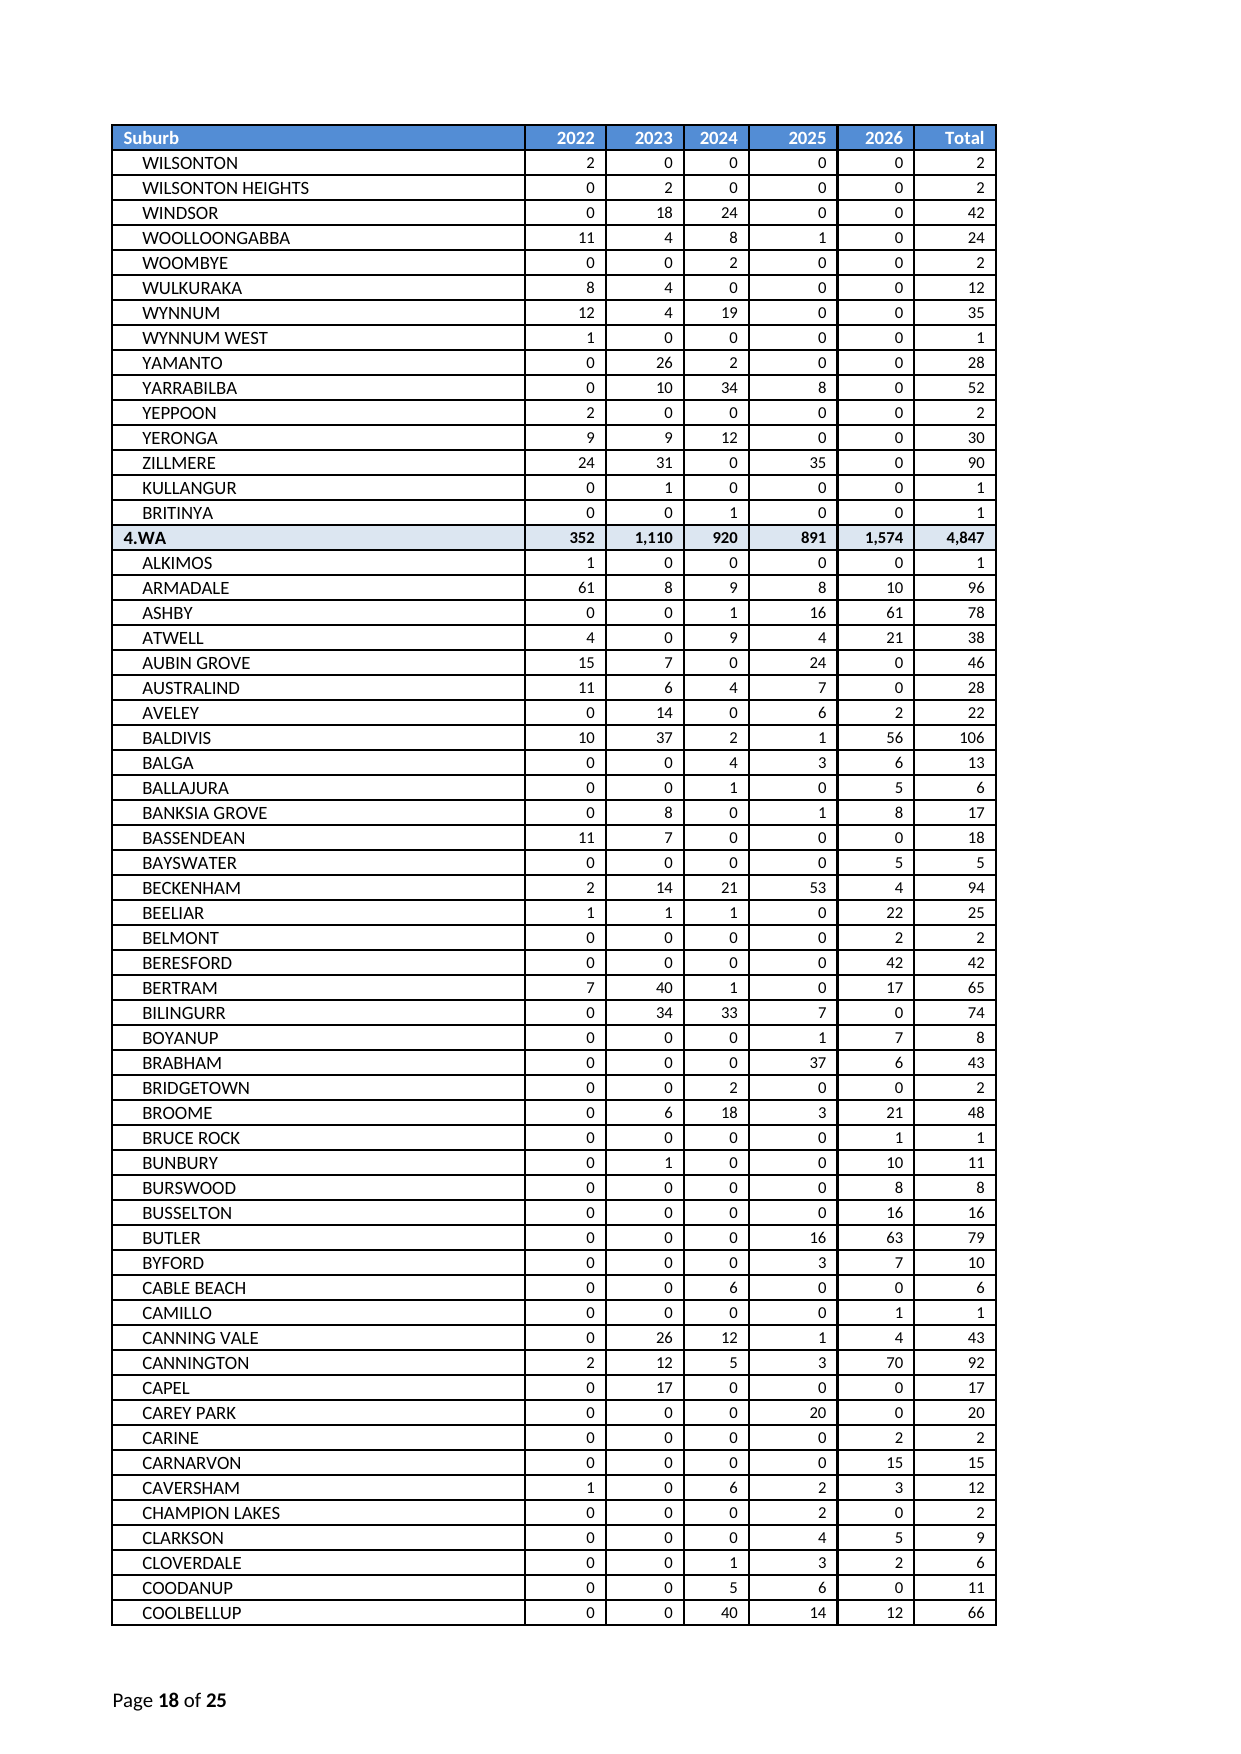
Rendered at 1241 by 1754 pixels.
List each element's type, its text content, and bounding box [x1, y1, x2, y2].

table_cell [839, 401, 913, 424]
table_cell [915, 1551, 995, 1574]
table_header 2022 [526, 126, 605, 149]
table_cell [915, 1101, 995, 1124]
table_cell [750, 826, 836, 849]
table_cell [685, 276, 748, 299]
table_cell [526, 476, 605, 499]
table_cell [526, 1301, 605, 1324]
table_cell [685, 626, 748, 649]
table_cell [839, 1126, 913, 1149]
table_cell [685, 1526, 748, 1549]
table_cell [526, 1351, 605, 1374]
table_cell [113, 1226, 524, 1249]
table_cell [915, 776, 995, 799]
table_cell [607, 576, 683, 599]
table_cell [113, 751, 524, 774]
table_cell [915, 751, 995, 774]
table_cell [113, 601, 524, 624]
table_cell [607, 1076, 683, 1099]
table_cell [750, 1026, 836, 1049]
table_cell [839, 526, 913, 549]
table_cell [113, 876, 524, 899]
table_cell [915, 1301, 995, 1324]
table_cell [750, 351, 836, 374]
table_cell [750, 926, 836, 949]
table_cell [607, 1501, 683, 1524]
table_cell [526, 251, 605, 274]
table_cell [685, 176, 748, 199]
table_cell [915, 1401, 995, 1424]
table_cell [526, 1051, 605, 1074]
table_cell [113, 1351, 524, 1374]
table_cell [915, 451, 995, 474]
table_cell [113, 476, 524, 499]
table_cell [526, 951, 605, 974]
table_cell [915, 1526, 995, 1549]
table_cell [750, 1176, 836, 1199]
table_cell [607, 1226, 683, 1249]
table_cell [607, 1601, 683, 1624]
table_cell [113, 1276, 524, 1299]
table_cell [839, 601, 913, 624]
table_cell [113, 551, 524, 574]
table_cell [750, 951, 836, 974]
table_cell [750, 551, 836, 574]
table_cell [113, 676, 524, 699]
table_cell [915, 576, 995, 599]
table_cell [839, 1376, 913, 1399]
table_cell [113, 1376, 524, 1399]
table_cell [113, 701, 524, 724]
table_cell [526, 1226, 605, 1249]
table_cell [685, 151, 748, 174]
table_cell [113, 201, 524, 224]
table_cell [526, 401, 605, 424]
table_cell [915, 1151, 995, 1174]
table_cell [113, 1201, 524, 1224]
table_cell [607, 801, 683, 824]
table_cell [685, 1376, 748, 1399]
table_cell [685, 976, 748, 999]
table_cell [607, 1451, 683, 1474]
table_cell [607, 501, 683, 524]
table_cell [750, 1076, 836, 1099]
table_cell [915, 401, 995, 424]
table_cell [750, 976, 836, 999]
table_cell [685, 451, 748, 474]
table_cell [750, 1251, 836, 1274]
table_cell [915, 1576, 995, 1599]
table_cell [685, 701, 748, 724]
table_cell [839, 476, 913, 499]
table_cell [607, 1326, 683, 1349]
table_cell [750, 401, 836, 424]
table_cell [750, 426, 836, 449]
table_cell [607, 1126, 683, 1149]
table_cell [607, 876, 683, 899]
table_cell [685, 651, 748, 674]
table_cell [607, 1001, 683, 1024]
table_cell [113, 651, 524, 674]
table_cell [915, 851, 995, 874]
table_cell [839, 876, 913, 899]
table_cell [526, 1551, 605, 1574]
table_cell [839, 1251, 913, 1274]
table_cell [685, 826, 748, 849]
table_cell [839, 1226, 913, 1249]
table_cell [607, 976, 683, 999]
table_header Total [915, 126, 995, 149]
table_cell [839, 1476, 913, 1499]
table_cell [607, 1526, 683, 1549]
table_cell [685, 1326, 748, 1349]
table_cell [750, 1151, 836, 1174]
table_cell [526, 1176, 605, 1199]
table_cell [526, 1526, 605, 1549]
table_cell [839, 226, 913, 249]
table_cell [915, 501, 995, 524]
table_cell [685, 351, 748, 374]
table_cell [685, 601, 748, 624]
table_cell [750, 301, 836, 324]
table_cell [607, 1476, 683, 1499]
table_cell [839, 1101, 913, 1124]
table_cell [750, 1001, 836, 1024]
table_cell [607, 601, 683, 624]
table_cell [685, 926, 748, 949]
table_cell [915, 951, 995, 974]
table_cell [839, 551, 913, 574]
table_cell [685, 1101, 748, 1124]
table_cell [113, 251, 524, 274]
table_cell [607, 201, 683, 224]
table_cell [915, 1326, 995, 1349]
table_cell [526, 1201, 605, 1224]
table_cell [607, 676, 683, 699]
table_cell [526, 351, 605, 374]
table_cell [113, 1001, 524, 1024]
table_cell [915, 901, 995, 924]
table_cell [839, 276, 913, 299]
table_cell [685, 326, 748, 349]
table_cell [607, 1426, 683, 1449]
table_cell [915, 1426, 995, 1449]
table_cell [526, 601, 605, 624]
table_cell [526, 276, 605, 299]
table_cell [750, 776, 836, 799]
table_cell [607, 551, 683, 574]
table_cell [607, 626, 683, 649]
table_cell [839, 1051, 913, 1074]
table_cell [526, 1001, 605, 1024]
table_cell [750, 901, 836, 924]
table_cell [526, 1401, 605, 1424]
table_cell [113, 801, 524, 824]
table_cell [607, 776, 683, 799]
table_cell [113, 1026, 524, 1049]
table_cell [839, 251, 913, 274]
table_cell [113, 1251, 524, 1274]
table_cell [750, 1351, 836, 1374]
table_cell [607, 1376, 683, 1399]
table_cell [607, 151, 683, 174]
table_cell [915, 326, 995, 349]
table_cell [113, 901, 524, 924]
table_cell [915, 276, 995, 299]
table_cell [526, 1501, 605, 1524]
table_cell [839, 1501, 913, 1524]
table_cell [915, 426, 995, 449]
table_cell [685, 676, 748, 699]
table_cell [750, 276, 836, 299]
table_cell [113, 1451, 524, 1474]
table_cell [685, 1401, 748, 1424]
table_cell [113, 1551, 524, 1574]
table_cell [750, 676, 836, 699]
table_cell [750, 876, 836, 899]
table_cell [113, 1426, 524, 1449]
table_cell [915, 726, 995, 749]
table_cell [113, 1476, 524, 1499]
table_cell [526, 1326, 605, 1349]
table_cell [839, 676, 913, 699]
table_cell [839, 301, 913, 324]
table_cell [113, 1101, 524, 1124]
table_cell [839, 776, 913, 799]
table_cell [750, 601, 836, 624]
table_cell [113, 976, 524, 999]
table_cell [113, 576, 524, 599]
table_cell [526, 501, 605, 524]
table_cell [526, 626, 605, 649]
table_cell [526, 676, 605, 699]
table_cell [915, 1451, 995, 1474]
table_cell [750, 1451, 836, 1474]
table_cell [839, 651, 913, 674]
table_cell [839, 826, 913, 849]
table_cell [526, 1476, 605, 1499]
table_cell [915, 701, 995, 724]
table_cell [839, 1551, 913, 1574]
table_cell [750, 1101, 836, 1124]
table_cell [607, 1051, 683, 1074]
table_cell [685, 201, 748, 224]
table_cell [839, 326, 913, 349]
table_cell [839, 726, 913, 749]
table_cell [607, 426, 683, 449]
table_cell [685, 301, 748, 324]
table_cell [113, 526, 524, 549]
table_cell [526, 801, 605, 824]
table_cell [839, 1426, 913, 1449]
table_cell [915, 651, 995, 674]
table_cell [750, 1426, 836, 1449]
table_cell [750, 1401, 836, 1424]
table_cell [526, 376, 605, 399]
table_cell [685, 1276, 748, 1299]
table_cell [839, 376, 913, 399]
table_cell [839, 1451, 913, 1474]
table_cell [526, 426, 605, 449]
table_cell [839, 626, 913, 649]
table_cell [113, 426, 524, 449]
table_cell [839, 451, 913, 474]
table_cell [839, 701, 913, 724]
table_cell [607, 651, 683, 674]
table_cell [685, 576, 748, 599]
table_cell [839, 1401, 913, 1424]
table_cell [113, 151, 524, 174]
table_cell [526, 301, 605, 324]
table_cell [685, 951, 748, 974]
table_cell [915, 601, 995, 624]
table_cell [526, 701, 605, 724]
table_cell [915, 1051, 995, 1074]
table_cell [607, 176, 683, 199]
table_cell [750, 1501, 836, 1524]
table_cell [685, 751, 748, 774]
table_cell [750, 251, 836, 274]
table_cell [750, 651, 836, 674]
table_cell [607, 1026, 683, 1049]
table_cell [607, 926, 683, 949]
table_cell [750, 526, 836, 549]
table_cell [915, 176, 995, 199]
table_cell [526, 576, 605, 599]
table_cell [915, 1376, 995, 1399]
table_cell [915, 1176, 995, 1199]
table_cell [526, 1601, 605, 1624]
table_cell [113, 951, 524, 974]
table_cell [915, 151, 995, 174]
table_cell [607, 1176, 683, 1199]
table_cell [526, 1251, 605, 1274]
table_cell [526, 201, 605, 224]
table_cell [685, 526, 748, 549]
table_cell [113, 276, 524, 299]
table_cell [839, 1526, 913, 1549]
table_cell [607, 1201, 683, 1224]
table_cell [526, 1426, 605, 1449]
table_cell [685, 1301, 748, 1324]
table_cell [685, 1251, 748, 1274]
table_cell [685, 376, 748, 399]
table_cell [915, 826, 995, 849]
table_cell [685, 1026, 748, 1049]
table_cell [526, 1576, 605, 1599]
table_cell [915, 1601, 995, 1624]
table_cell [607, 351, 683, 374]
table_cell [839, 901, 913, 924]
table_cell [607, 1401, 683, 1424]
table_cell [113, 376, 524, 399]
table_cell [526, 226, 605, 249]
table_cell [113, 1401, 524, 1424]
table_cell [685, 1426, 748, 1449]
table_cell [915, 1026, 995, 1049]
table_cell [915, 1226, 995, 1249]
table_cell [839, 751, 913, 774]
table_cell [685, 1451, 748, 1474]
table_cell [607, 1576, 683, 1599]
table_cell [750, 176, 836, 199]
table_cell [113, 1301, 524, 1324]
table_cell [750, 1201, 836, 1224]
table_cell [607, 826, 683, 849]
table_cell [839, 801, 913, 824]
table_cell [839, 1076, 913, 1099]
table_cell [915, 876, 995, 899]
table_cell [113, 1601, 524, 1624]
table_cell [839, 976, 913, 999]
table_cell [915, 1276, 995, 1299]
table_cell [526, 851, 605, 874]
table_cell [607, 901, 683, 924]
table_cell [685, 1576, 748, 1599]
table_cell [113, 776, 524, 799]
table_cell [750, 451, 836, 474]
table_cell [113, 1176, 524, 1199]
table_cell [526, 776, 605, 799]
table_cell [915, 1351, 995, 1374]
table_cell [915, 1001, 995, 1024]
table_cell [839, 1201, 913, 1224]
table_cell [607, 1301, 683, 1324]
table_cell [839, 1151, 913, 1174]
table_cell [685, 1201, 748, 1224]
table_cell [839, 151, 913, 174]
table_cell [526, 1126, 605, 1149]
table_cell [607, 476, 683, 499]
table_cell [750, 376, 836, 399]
table_header 2026 [839, 126, 913, 149]
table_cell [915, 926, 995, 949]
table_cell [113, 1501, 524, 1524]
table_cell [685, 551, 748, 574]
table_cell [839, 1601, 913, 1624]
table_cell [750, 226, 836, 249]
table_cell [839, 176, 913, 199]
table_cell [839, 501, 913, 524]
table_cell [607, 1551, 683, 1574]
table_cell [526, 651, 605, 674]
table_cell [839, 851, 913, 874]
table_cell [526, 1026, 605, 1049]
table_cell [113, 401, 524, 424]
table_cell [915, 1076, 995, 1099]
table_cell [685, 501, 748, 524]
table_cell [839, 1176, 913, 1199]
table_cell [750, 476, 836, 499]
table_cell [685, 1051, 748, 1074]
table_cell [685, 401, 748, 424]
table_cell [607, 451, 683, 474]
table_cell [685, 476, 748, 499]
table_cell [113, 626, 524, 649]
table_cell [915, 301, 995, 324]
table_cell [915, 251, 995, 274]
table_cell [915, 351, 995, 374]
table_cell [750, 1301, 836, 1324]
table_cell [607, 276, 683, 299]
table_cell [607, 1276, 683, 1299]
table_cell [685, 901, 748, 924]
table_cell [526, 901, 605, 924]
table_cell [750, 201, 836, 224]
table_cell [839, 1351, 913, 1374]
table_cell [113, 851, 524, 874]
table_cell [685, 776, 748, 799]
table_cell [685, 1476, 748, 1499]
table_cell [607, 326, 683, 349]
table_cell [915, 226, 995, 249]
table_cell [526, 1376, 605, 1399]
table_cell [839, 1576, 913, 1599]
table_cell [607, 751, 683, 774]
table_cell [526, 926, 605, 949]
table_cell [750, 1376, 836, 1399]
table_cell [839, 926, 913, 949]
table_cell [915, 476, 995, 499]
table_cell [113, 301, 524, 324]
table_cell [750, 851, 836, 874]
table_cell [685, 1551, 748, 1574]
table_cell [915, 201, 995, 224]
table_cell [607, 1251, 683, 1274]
table_header 2025 [750, 126, 836, 149]
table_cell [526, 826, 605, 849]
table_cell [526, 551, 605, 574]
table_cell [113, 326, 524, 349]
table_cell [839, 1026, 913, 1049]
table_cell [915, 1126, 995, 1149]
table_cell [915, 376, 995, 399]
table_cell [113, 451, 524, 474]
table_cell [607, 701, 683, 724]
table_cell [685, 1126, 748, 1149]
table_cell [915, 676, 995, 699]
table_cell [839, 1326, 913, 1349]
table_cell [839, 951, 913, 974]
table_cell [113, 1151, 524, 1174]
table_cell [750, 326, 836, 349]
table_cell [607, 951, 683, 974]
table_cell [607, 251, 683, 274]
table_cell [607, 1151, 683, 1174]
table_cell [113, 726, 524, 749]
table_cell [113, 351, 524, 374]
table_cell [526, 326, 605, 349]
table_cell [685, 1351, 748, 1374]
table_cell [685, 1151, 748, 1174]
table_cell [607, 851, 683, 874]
table_header 2024 [685, 126, 748, 149]
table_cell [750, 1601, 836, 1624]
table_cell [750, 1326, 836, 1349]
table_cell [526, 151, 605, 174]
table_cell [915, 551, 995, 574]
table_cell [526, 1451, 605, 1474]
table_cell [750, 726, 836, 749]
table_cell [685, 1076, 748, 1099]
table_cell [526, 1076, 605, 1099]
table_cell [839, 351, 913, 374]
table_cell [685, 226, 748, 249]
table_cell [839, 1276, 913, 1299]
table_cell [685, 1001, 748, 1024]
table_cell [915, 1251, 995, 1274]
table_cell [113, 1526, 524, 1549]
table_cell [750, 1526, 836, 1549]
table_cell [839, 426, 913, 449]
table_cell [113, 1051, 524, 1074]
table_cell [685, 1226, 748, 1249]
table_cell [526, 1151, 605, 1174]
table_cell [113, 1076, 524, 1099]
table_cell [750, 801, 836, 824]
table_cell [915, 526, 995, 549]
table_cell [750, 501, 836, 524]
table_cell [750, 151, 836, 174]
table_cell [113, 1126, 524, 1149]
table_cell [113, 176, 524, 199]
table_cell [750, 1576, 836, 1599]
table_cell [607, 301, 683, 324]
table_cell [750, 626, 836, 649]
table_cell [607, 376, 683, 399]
table_header 2023 [607, 126, 683, 149]
table_header Suburb [113, 126, 524, 149]
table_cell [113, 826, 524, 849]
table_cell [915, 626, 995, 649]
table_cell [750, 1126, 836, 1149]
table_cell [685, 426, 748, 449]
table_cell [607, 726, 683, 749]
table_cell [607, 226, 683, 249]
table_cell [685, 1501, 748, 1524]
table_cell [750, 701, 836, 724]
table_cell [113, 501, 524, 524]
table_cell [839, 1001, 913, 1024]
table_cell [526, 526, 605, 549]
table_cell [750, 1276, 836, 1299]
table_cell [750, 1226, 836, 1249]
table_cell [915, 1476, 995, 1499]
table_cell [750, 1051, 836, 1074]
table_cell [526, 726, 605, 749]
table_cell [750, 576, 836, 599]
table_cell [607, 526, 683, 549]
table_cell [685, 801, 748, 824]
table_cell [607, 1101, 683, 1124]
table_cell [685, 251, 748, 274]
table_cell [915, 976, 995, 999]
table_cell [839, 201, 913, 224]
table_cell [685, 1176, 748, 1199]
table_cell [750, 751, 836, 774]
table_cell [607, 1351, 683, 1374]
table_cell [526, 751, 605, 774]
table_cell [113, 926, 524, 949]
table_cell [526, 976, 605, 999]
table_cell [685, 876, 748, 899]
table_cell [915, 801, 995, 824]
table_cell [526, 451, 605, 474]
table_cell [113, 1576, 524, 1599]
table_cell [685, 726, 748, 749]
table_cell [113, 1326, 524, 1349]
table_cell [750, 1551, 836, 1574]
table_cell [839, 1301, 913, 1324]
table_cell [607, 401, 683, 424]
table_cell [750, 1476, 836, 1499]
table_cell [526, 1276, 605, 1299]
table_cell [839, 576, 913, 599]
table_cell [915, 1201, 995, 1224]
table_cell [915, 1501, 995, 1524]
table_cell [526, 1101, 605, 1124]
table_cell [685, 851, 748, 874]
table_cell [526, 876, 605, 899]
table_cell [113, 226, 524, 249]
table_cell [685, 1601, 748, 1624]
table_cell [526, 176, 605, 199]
